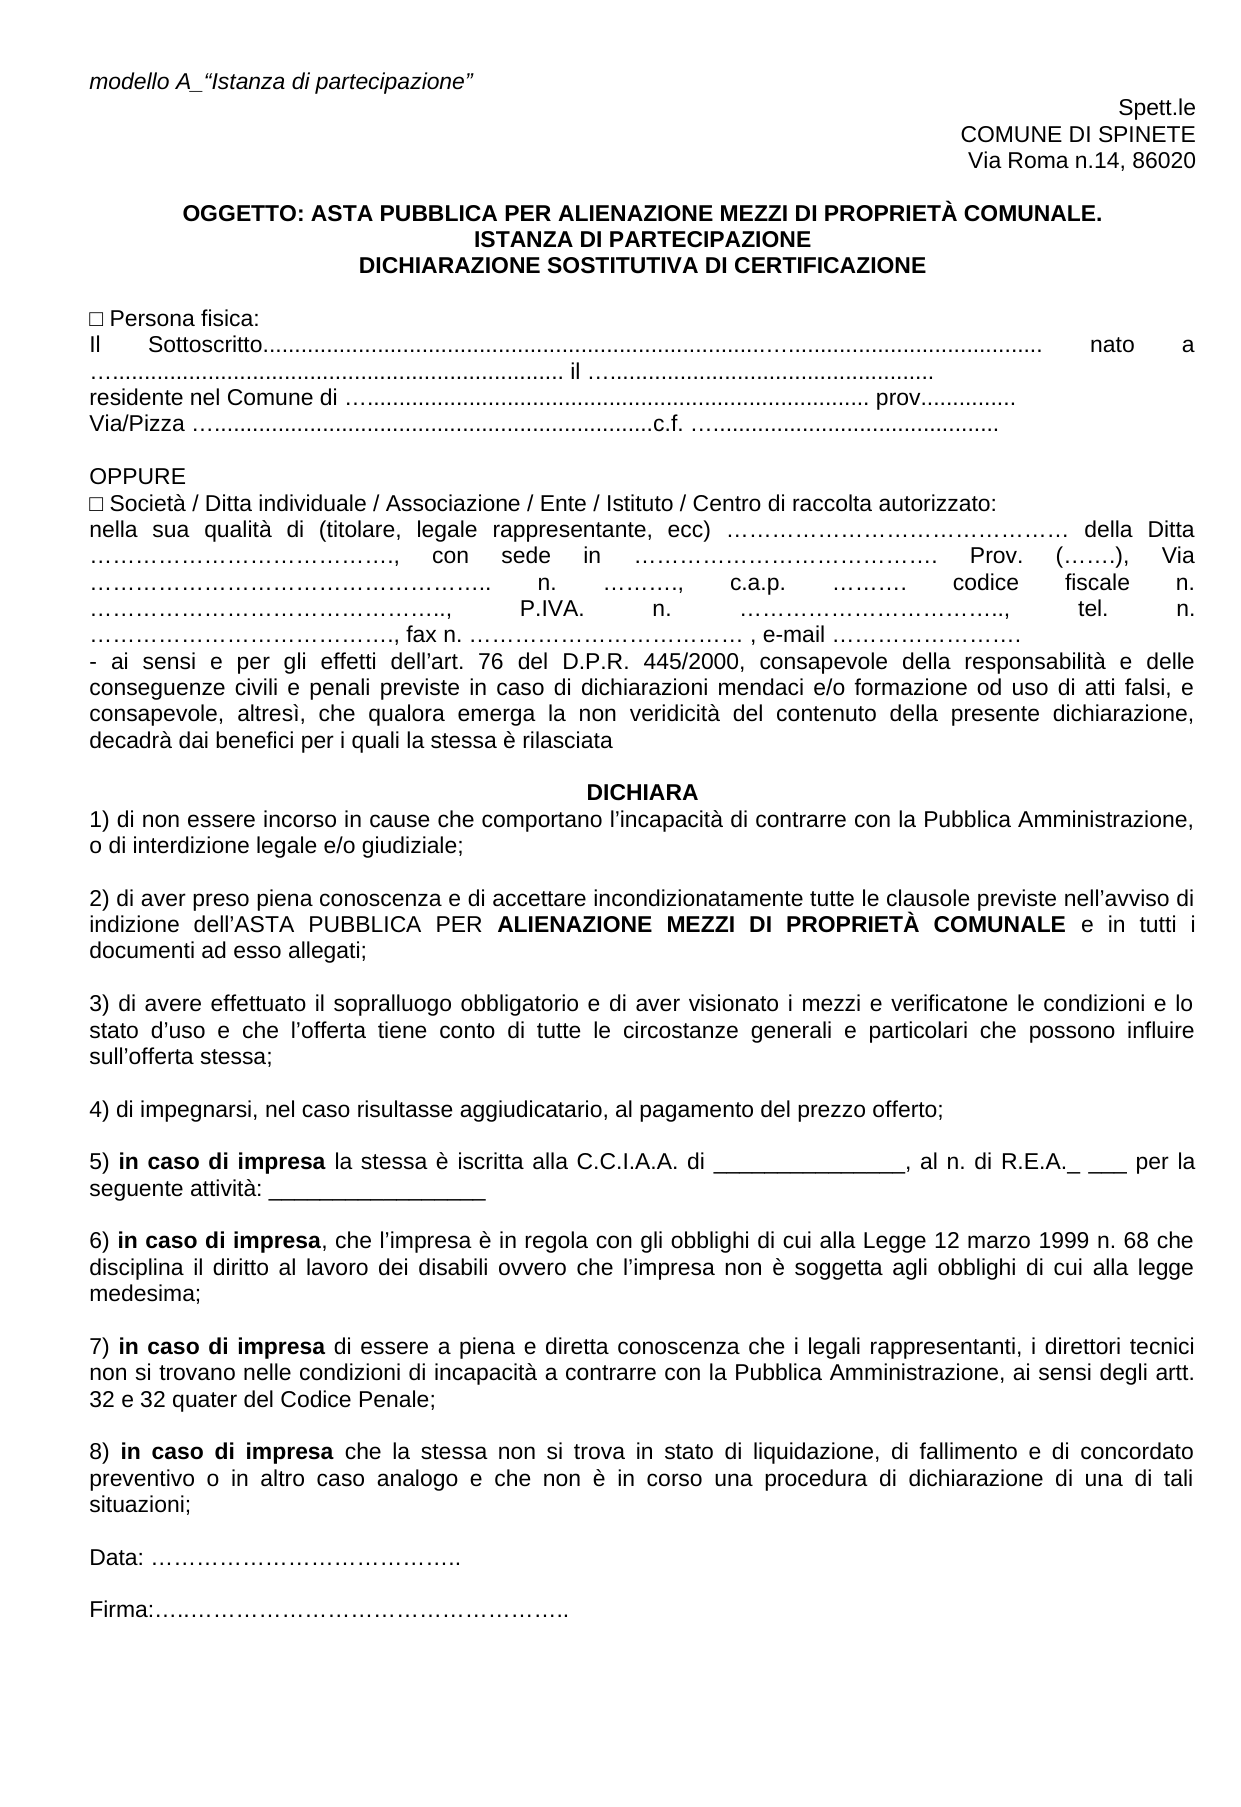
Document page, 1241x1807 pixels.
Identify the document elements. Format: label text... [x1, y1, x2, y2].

text Data: ………………………………….. [89, 1544, 1196, 1570]
text modello A_“Istanza di partecipazione” [89, 68, 1196, 94]
text 6) in caso di impresa, che l’impresa è in regola con gli obblighi di cui alla Legge 12 marzo 1999 n. 68 che disciplina il diritto al lavoro dei disabili ovvero che l’impresa non è soggetta agli obblighi di cui alla legge medesima; [89, 1227, 1196, 1306]
text DICHIARA [89, 779, 1196, 806]
text OGGETTO: ASTA PUBBLICA PER ALIENAZIONE MEZZI DI PROPRIETÀ COMUNALE. [89, 199, 1196, 226]
text Spett.le [89, 94, 1196, 121]
text 5) in caso di impresa la stessa è iscritta alla C.C.I.A.A. di _______________, al n. di R.E.A._ ___ per la seguente attività: _________________ [89, 1148, 1196, 1201]
text residente nel Comune di …............................................................................... prov............... [89, 384, 1196, 410]
text 8) in caso di impresa che la stessa non si trova in stato di liquidazione, di fallimento e di concordato preventivo o in altro caso analogo e che non è in corso una procedura di dichiarazione di una di tali situazioni; [89, 1438, 1196, 1517]
text □ Società / Ditta individuale / Associazione / Ente / Istituto / Centro di raccolta autorizzato: [89, 489, 1196, 516]
text - ai sensi e per gli effetti dell’art. 76 del D.P.R. 445/2000, consapevole della responsabilità e delle conseguenze civili e penali previste in caso di dichiarazioni mendaci e/o formazione od uso di atti falsi, e consapevole, altresì, che qualora emerga la non veridicità del contenuto della presente dichiarazione, decadrà dai benefici per i quali la stessa è rilasciata [89, 648, 1196, 753]
text Il Sottoscritto...............................................................................…........................................ nato a …....................................................................... il …................................................... [89, 331, 1196, 384]
text 2) di aver preso piena conoscenza e di accettare incondizionatamente tutte le clausole previste nell’avviso di indizione dell’ASTA PUBBLICA PER ALIENAZIONE MEZZI DI PROPRIETÀ COMUNALE e in tutti i documenti ad esso allegati; [89, 885, 1196, 964]
text □ Persona fisica: [89, 305, 1196, 331]
text ISTANZA DI PARTECIPAZIONE [89, 226, 1196, 252]
text nella sua qualità di (titolare, legale rappresentante, ecc) ……………………………………… della Ditta …………………………………., con sede in …………………………………. Prov. (…….), Via …………………………………………….. n. ………., c.a.p. ………. codice fiscale n. ……………………………………….., P.IVA. n. …………………………….., tel. n. …………………………………., fax n. ……………………………… , e-mail ……………………. [89, 516, 1196, 648]
text 7) in caso di impresa di essere a piena e diretta conoscenza che i legali rappresentanti, i direttori tecnici non si trovano nelle condizioni di incapacità a contrarre con la Pubblica Amministrazione, ai sensi degli artt. 32 e 32 quater del Codice Penale; [89, 1333, 1196, 1412]
text Via/Pizza ….....................................................................c.f. …............................................. [89, 410, 1196, 437]
text OPPURE [89, 463, 1196, 489]
text DICHIARAZIONE SOSTITUTIVA DI CERTIFICAZIONE [89, 252, 1196, 279]
text 1) di non essere incorso in cause che comportano l’incapacità di contrarre con la Pubblica Amministrazione, o di interdizione legale e/o giudiziale; [89, 806, 1196, 858]
text Via Roma n.14, 86020 [89, 147, 1196, 173]
text COMUNE DI SPINETE [89, 121, 1196, 147]
text 4) di impegnarsi, nel caso risultasse aggiudicatario, al pagamento del prezzo offerto; [89, 1096, 1196, 1122]
text 3) di avere effettuato il sopralluogo obbligatorio e di aver visionato i mezzi e verificatone le condizioni e lo stato d’uso e che l’offerta tiene conto di tutte le circostanze generali e particolari che possono influire sull’offerta stessa; [89, 990, 1196, 1069]
text Firma:…..………………………………………….. [89, 1596, 1196, 1623]
